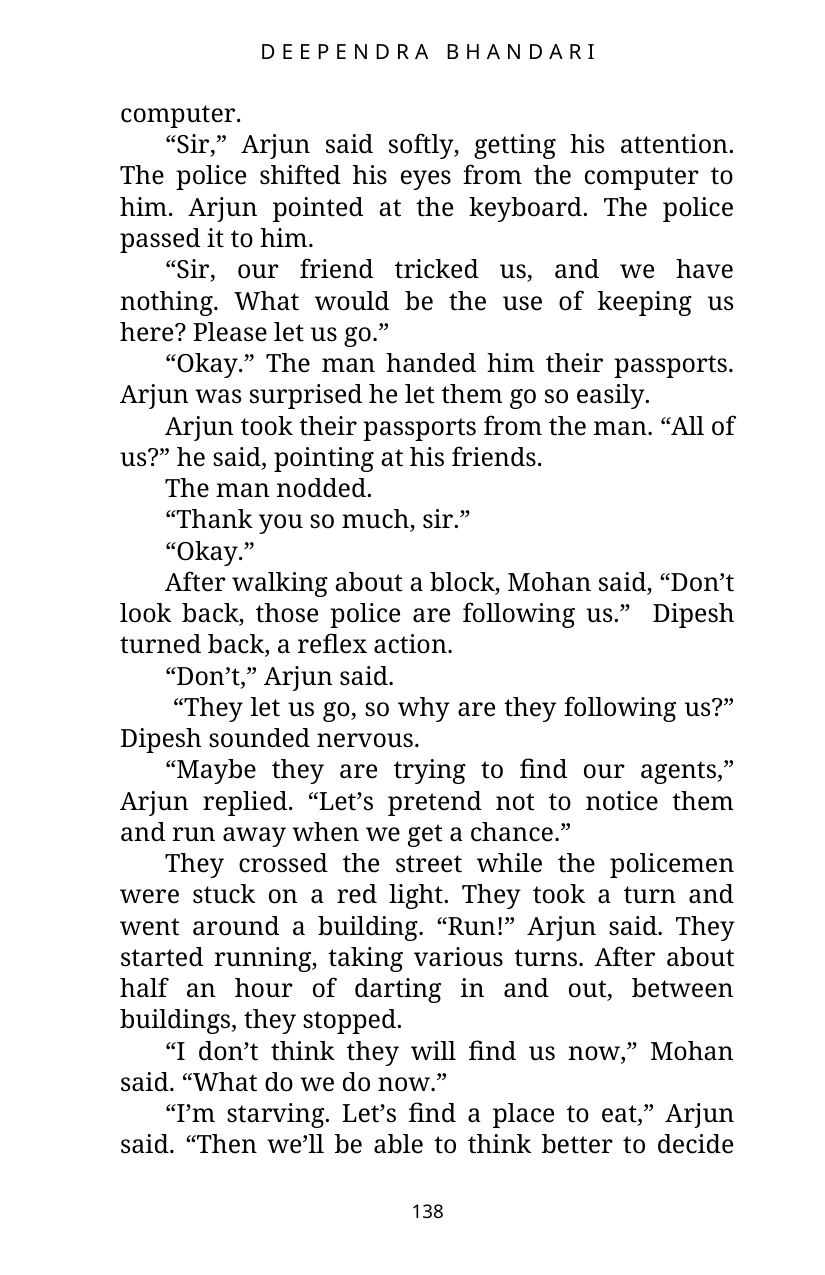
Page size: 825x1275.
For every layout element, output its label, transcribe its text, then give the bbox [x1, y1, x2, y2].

text “Okay.” The man handed him their passports. Arjun was surprised he let them go so easily. [120, 347, 735, 410]
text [120, 1097, 735, 1160]
text “I don’t think they will find us now,” Mohan said. “What do we do now.” [120, 1035, 735, 1097]
text After walking about a block, Mohan said, “Don’t look back, those police are following us.” Dipesh turned back, a reflex action. [120, 566, 735, 660]
text Arjun took their passports from the man. “All of us?” he said, pointing at his friends. [120, 410, 735, 472]
text “They let us go, so why are they following us?” Dipesh sounded nervous. [120, 691, 735, 754]
text “Thank you so much, sir.” [120, 504, 735, 535]
text “Maybe they are trying to find our agents,” Arjun replied. “Let’s pretend not to notice them and run away when we get a chance.” [120, 754, 735, 847]
text “Don’t,” Arjun said. [120, 660, 735, 691]
text The man nodded. [120, 472, 735, 504]
text They crossed the street while the policemen were stuck on a red light. They took a turn and went around a building. “Run!” Arjun said. They started running, taking various turns. After about half an hour of darting in and out, between buildings, they stopped. [120, 847, 735, 1035]
text “Okay.” [120, 535, 735, 566]
text “Sir,” Arjun said softly, getting his attention. The police shifted his eyes from the computer to him. Arjun pointed at the keyboard. The police passed it to him. [120, 129, 735, 254]
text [120, 97, 735, 129]
text “Sir, our friend tricked us, and we have nothing. What would be the use of keeping us here? Please let us go.” [120, 254, 735, 347]
